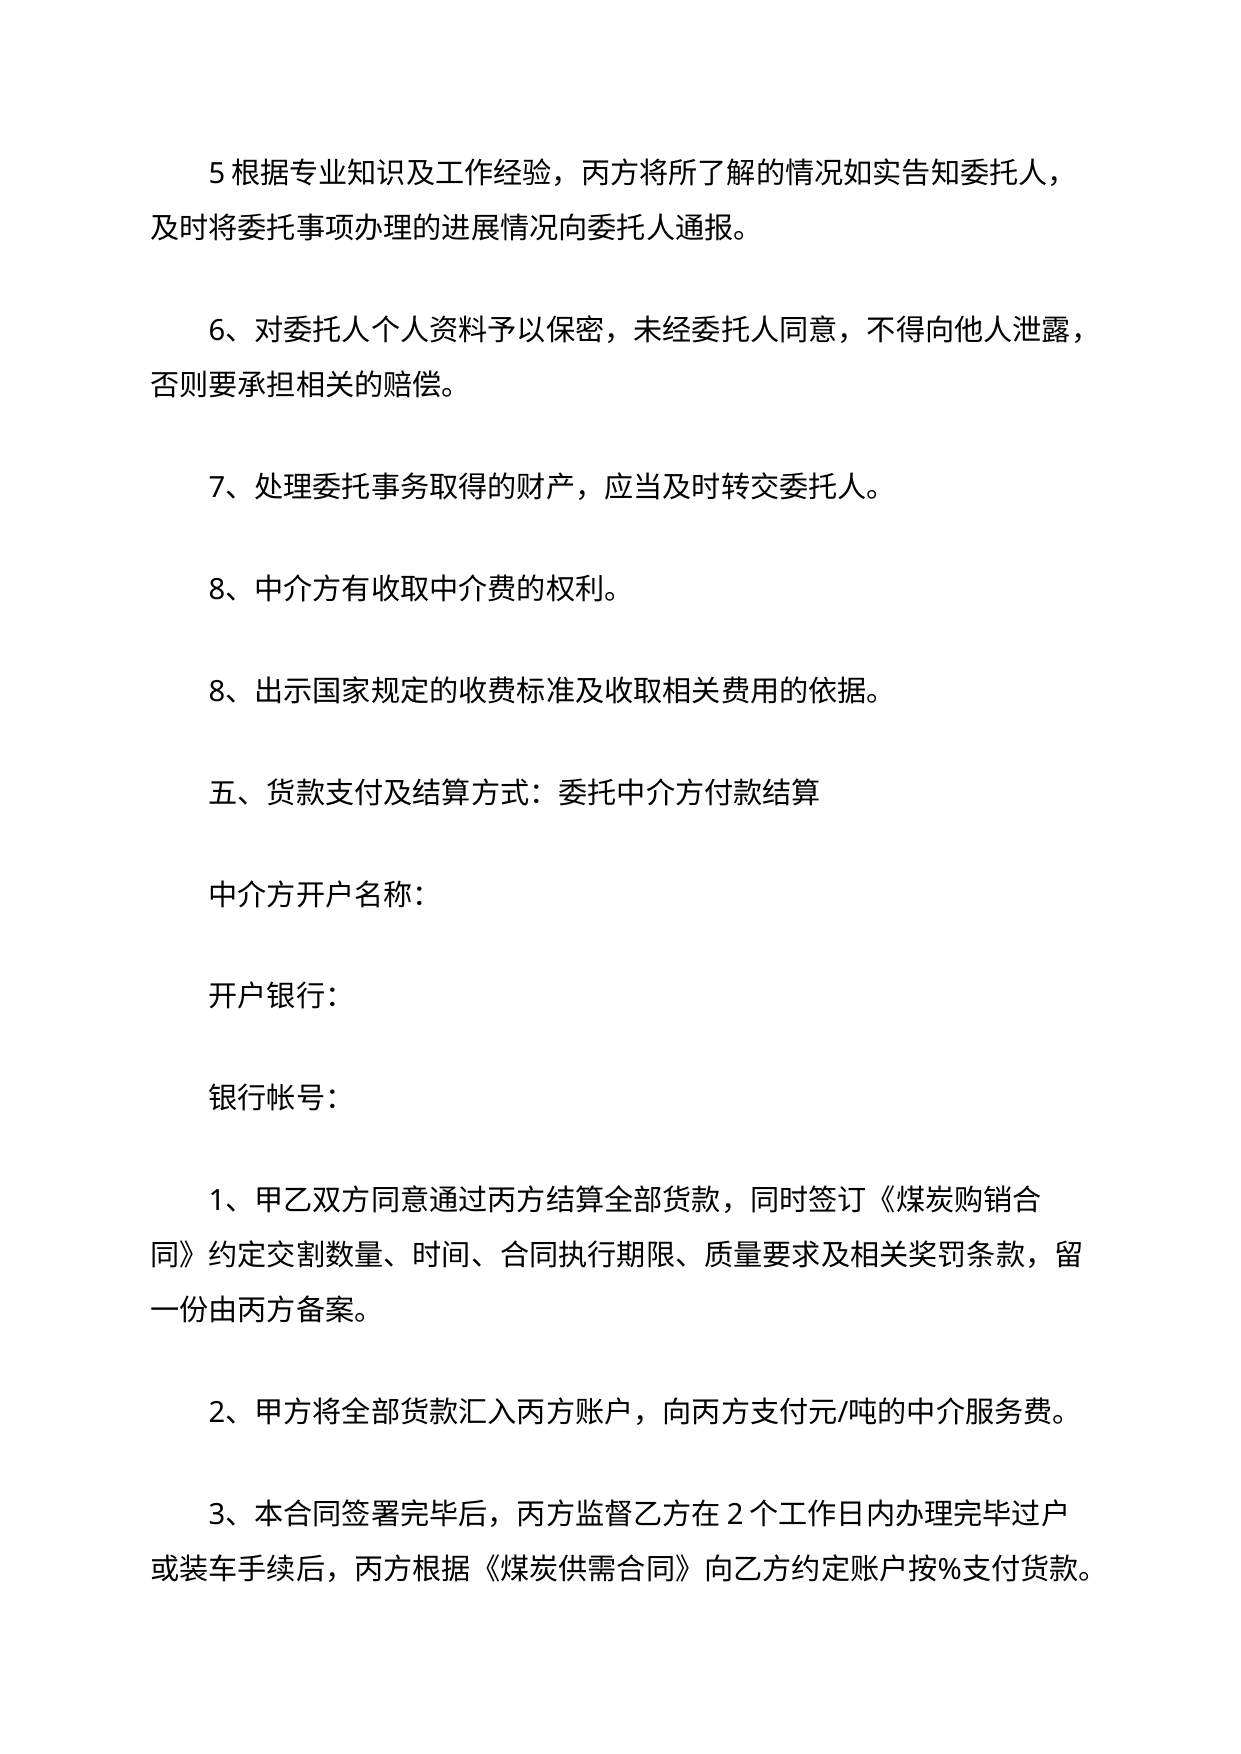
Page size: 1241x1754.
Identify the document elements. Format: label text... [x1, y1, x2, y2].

text 五、货款支付及结算方式：委托中介方付款结算 [150, 769, 1090, 812]
text 开户银行： [150, 973, 1090, 1015]
text 8、中介方有收取中介费的权利。 [150, 566, 1090, 608]
text 7、处理委托事务取得的财产，应当及时转交委托人。 [150, 463, 1090, 506]
text 6、对委托人个人资料予以保密，未经委托人同意，不得向他人泄露，否则要承担相关的赔偿。 [150, 307, 1090, 404]
text 银行帐号： [150, 1075, 1090, 1117]
text 1、甲乙双方同意通过丙方结算全部货款，同时签订《煤炭购销合同》约定交割数量、时间、合同执行期限、质量要求及相关奖罚条款，留一份由丙方备案。 [150, 1177, 1090, 1329]
text 8、出示国家规定的收费标准及收取相关费用的依据。 [150, 667, 1090, 710]
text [150, 1490, 1090, 1588]
text 中介方开户名称： [150, 871, 1090, 913]
text 5根据专业知识及工作经验，丙方将所了解的情况如实告知委托人，及时将委托事项办理的进展情况向委托人通报。 [150, 150, 1090, 247]
text 2、甲方将全部货款汇入丙方账户，向丙方支付元/吨的中介服务费。 [150, 1388, 1090, 1431]
